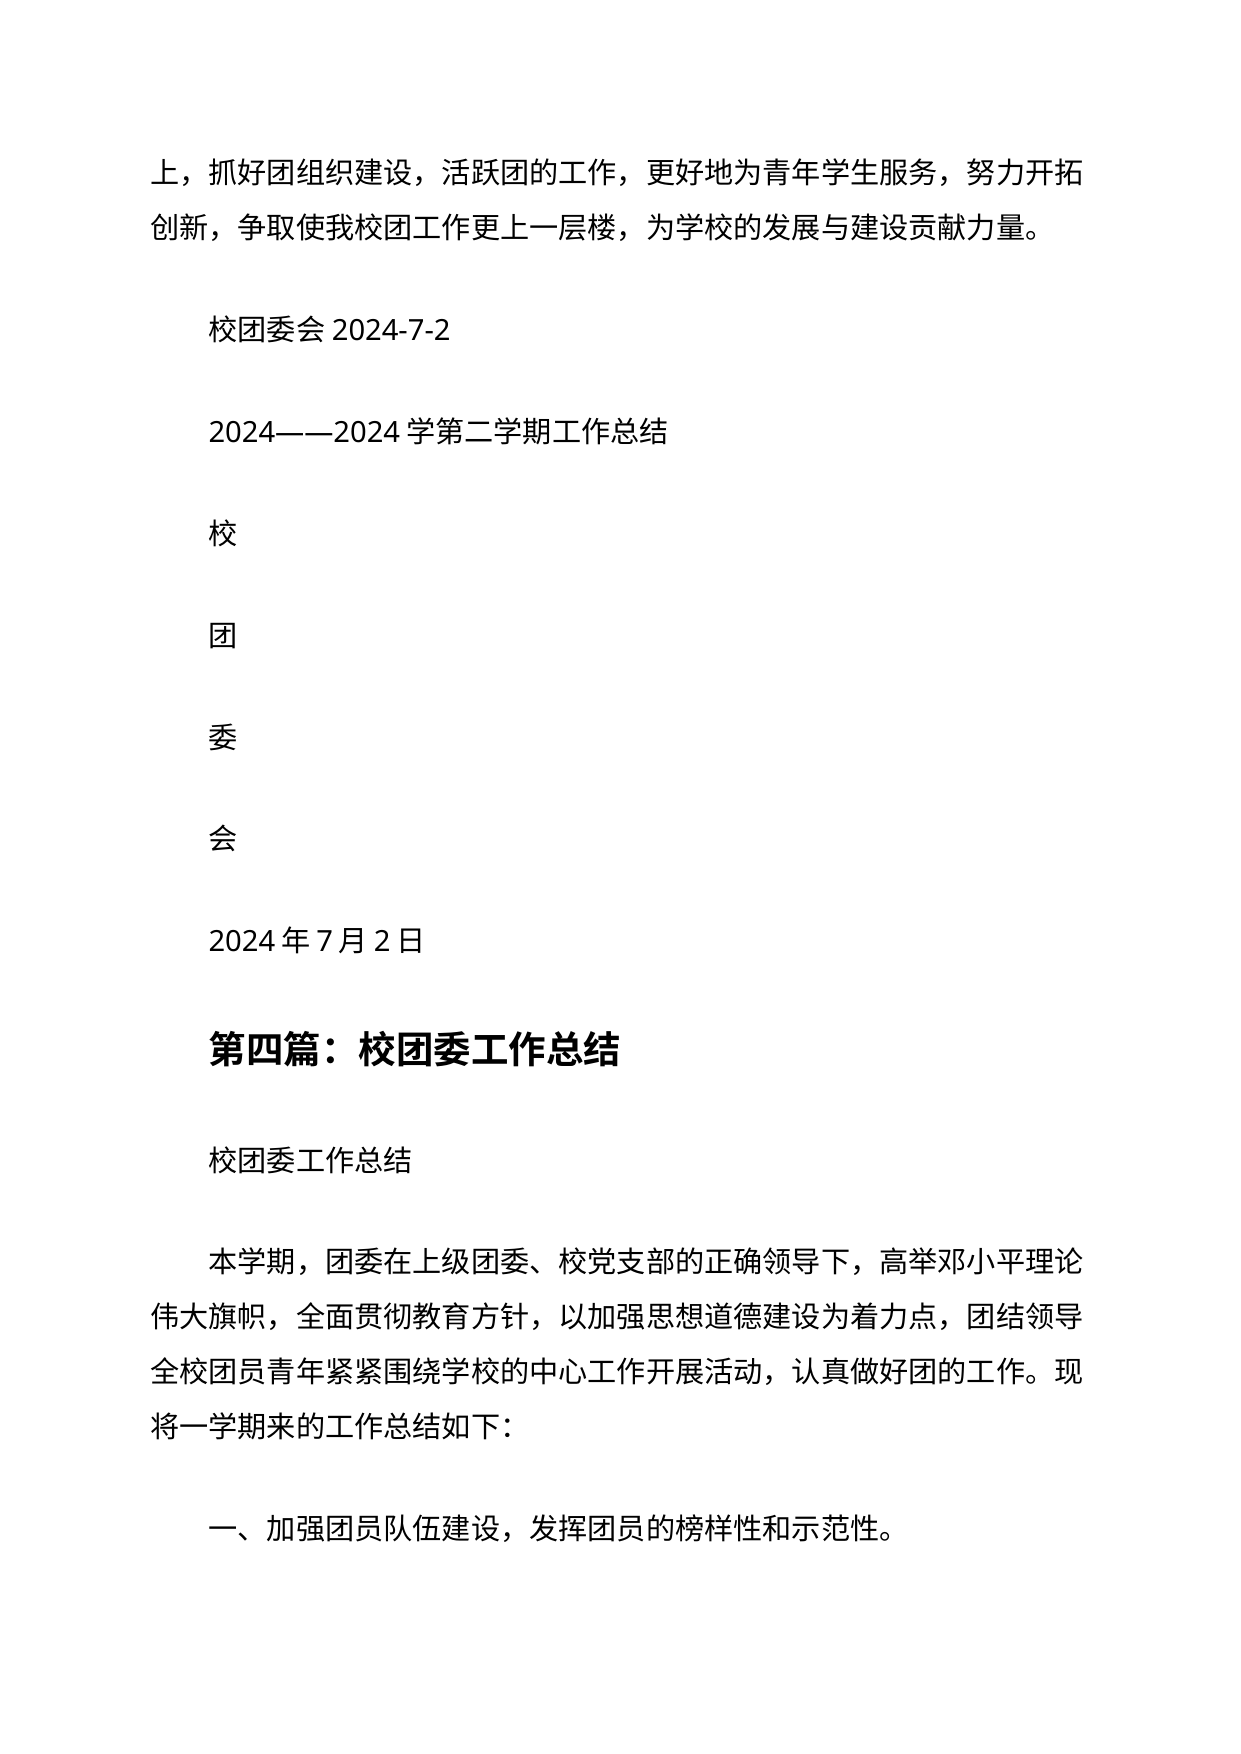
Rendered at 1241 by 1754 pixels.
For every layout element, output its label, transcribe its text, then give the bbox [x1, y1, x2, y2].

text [150, 150, 1090, 247]
text 一、加强团员队伍建设，发挥团员的榜样性和示范性。 [150, 1505, 1090, 1548]
text 会 [150, 816, 1090, 858]
text 委 [150, 714, 1090, 756]
text 校团委会 2024-7-2 [150, 307, 1090, 349]
text 团 [150, 612, 1090, 655]
text 第四篇：校团委工作总结 [150, 1020, 1090, 1074]
text 校团委工作总结 [150, 1137, 1090, 1179]
text 2024年7月2日 [150, 918, 1090, 960]
text 本学期，团委在上级团委、校党支部的正确领导下，高举邓小平理论伟大旗帜，全面贯彻教育方针，以加强思想道德建设为着力点，团结领导全校团员青年紧紧围绕学校的中心工作开展活动，认真做好团的工作。现将一学期来的工作总结如下： [150, 1239, 1090, 1446]
text 2024——2024学第二学期工作总结 [150, 409, 1090, 451]
text 校 [150, 511, 1090, 553]
